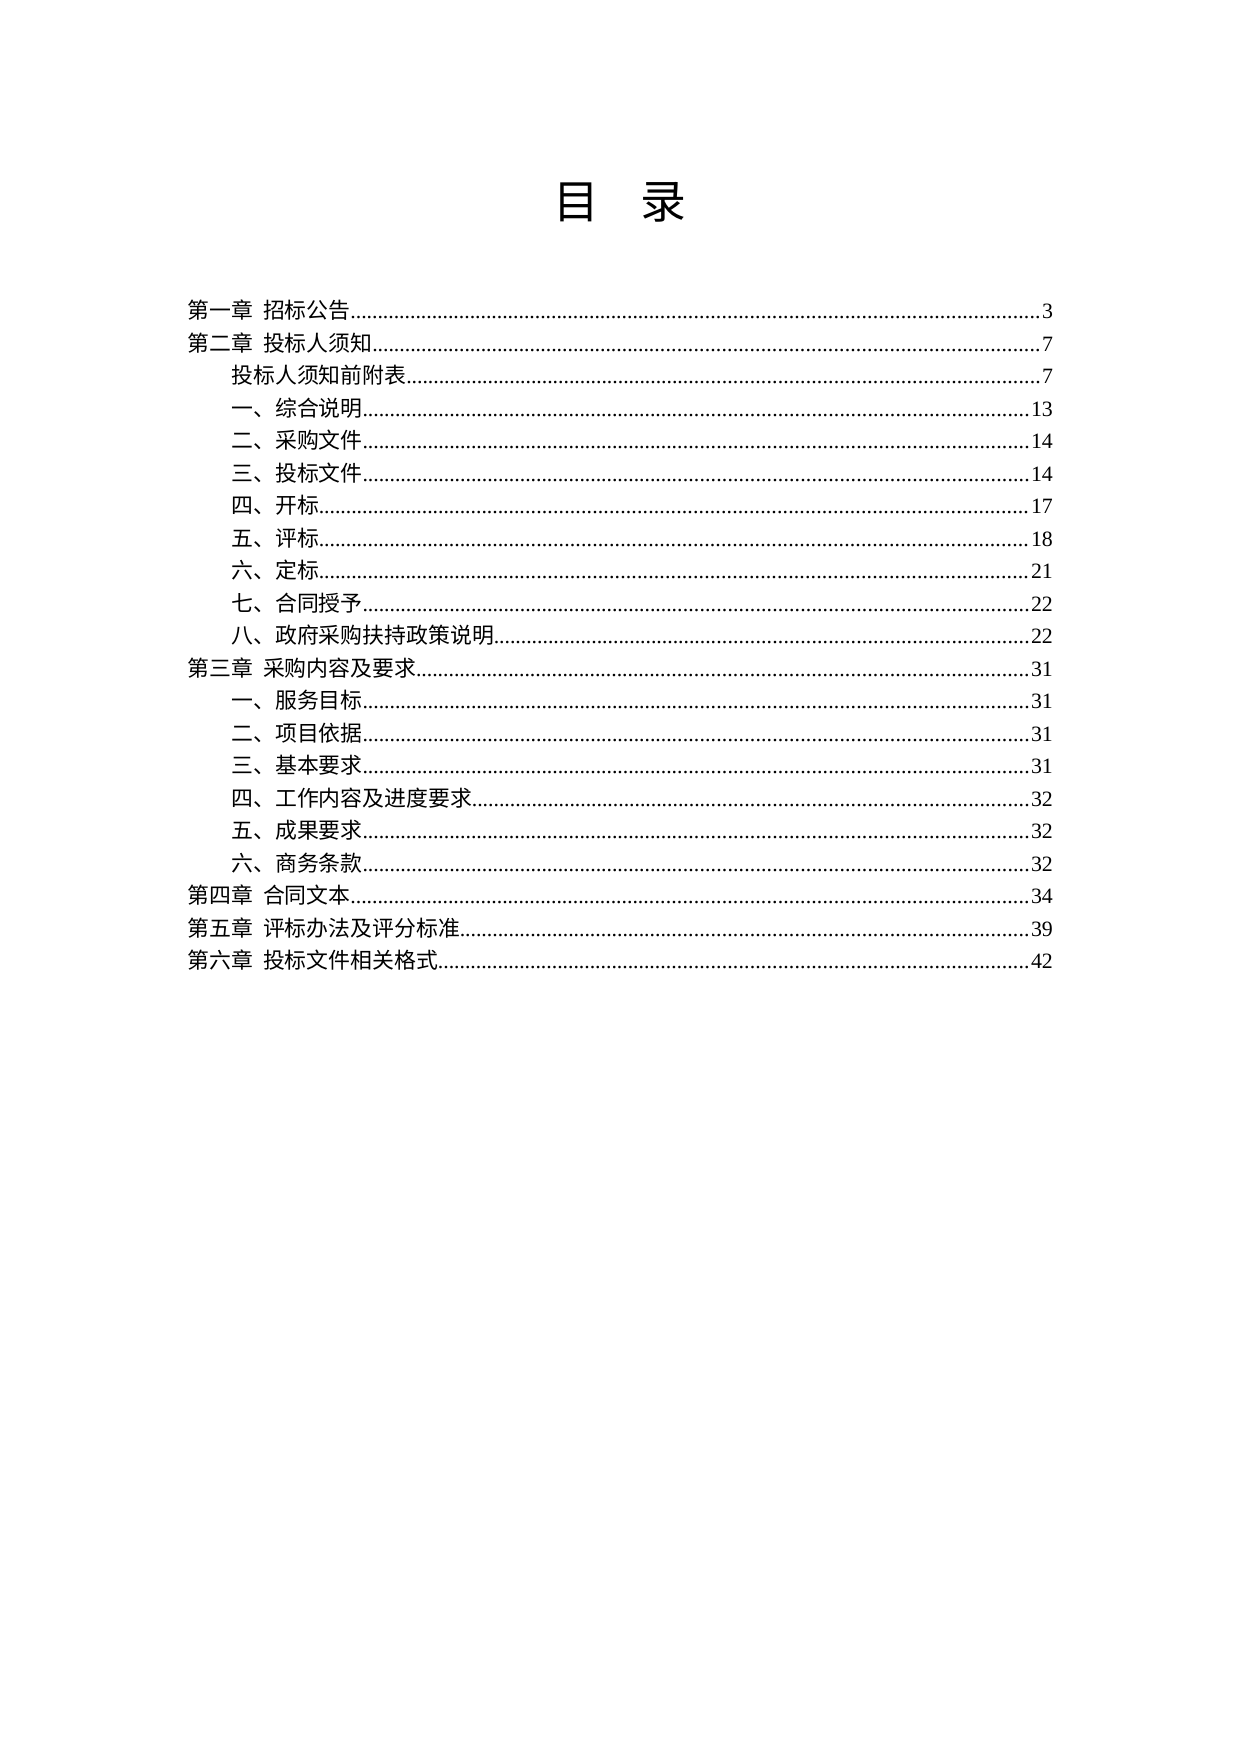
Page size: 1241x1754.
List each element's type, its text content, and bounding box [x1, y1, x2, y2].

text 八、政府采购扶持政策说明 22 [231, 618, 1053, 650]
text 第二章 投标人须知 7 [187, 325, 1053, 358]
text 四、开标 17 [231, 488, 1053, 520]
text 第五章 评标办法及评分标准 39 [187, 910, 1053, 943]
text 二、项目依据 31 [231, 715, 1053, 748]
text 第一章 招标公告 3 [187, 293, 1053, 325]
text 第三章 采购内容及要求 31 [187, 650, 1053, 683]
text 二、采购文件 14 [231, 423, 1053, 455]
text 目 录 [187, 150, 1053, 247]
text 七、合同授予 22 [231, 585, 1053, 618]
text 六、商务条款 32 [231, 845, 1053, 878]
text 三、基本要求 31 [231, 748, 1053, 780]
text 五、成果要求 32 [231, 813, 1053, 845]
text 六、定标 21 [231, 553, 1053, 585]
text 五、评标 18 [231, 520, 1053, 553]
text 四、工作内容及进度要求 32 [231, 780, 1053, 813]
text 第六章 投标文件相关格式 42 [187, 943, 1053, 975]
text 三、投标文件 14 [231, 455, 1053, 488]
text 投标人须知前附表 7 [231, 358, 1053, 390]
text 第四章 合同文本 34 [187, 878, 1053, 910]
text 一、服务目标 31 [231, 683, 1053, 715]
text 一、综合说明 13 [231, 390, 1053, 423]
